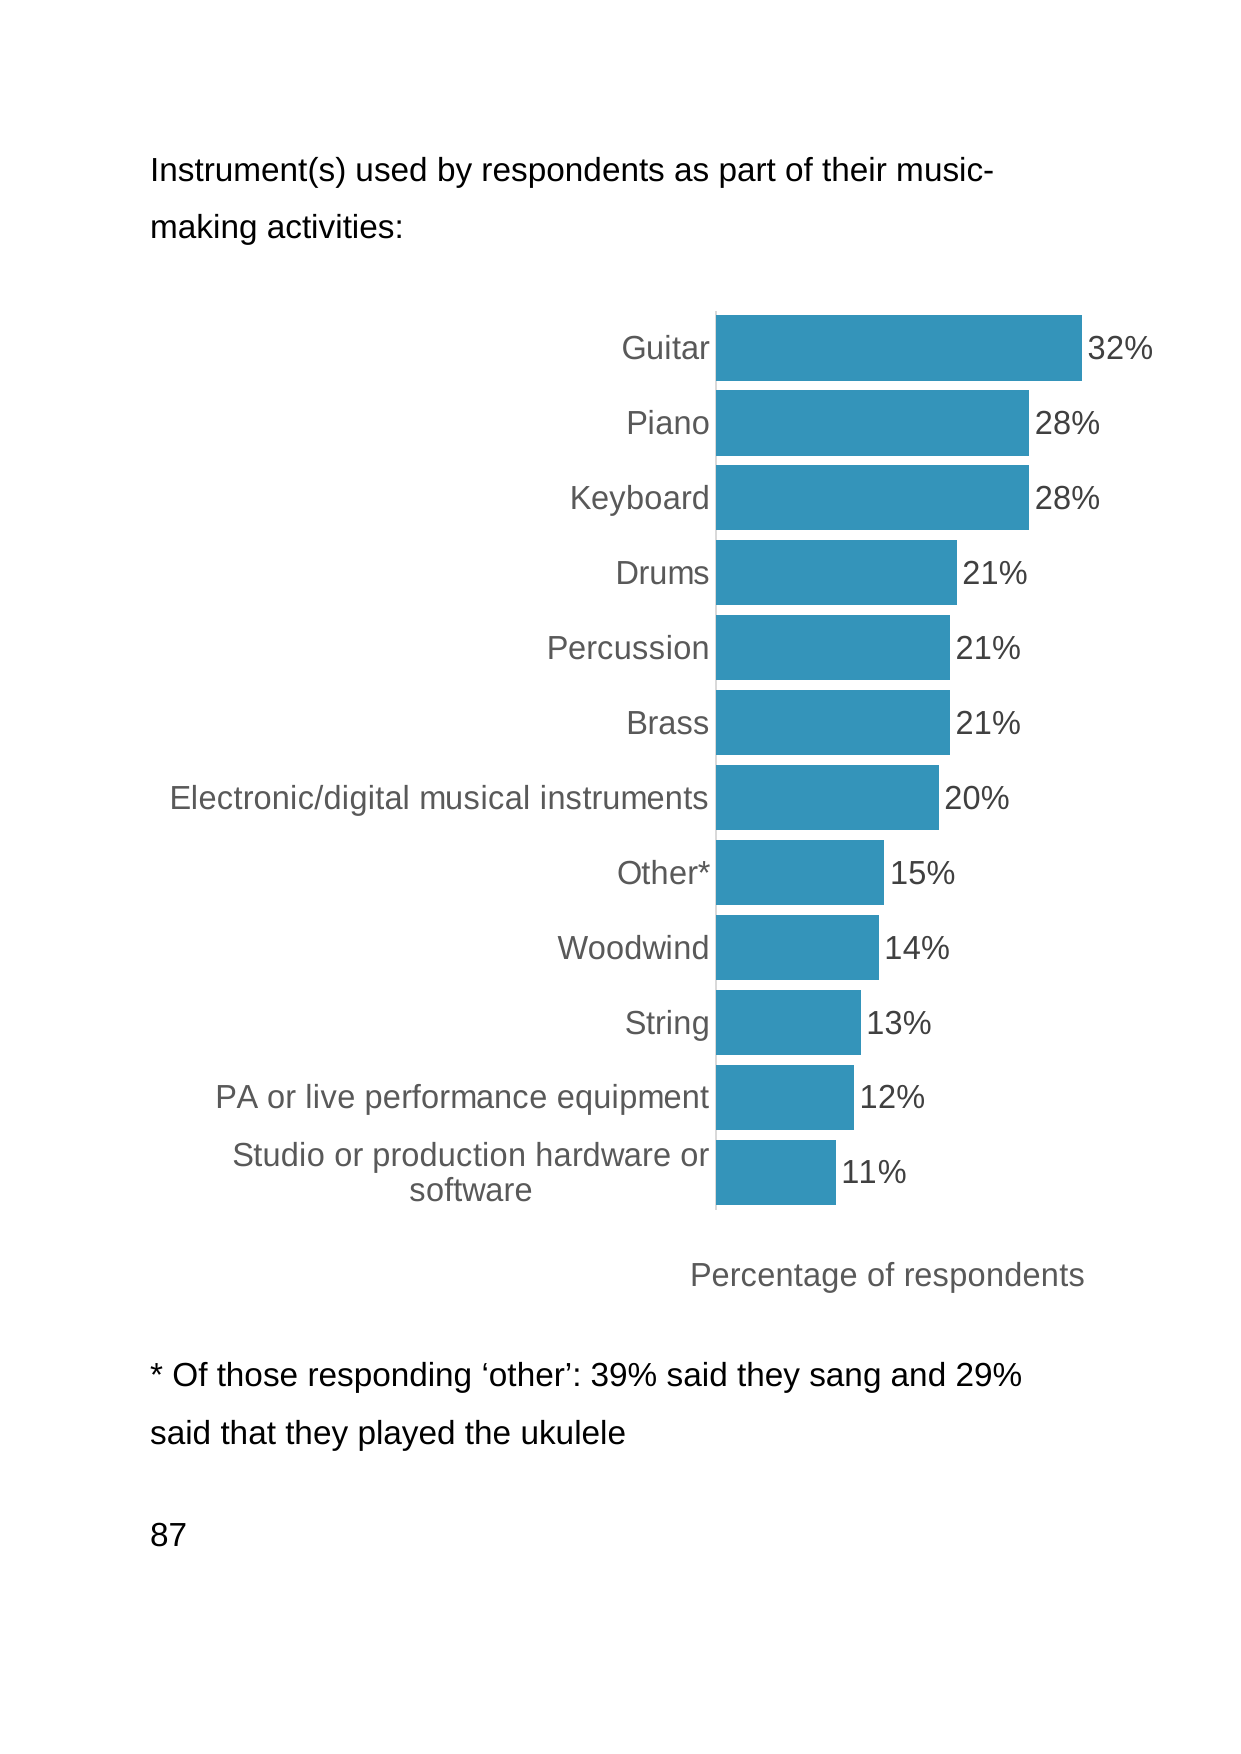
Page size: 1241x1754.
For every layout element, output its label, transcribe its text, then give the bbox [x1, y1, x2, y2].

text Instrument(s) used by respondents as part of their music-making activities: [150, 150, 1090, 246]
text * Of those responding ‘other’: 39% said they sang and 29% said that they played the ukulele [150, 1355, 1090, 1451]
